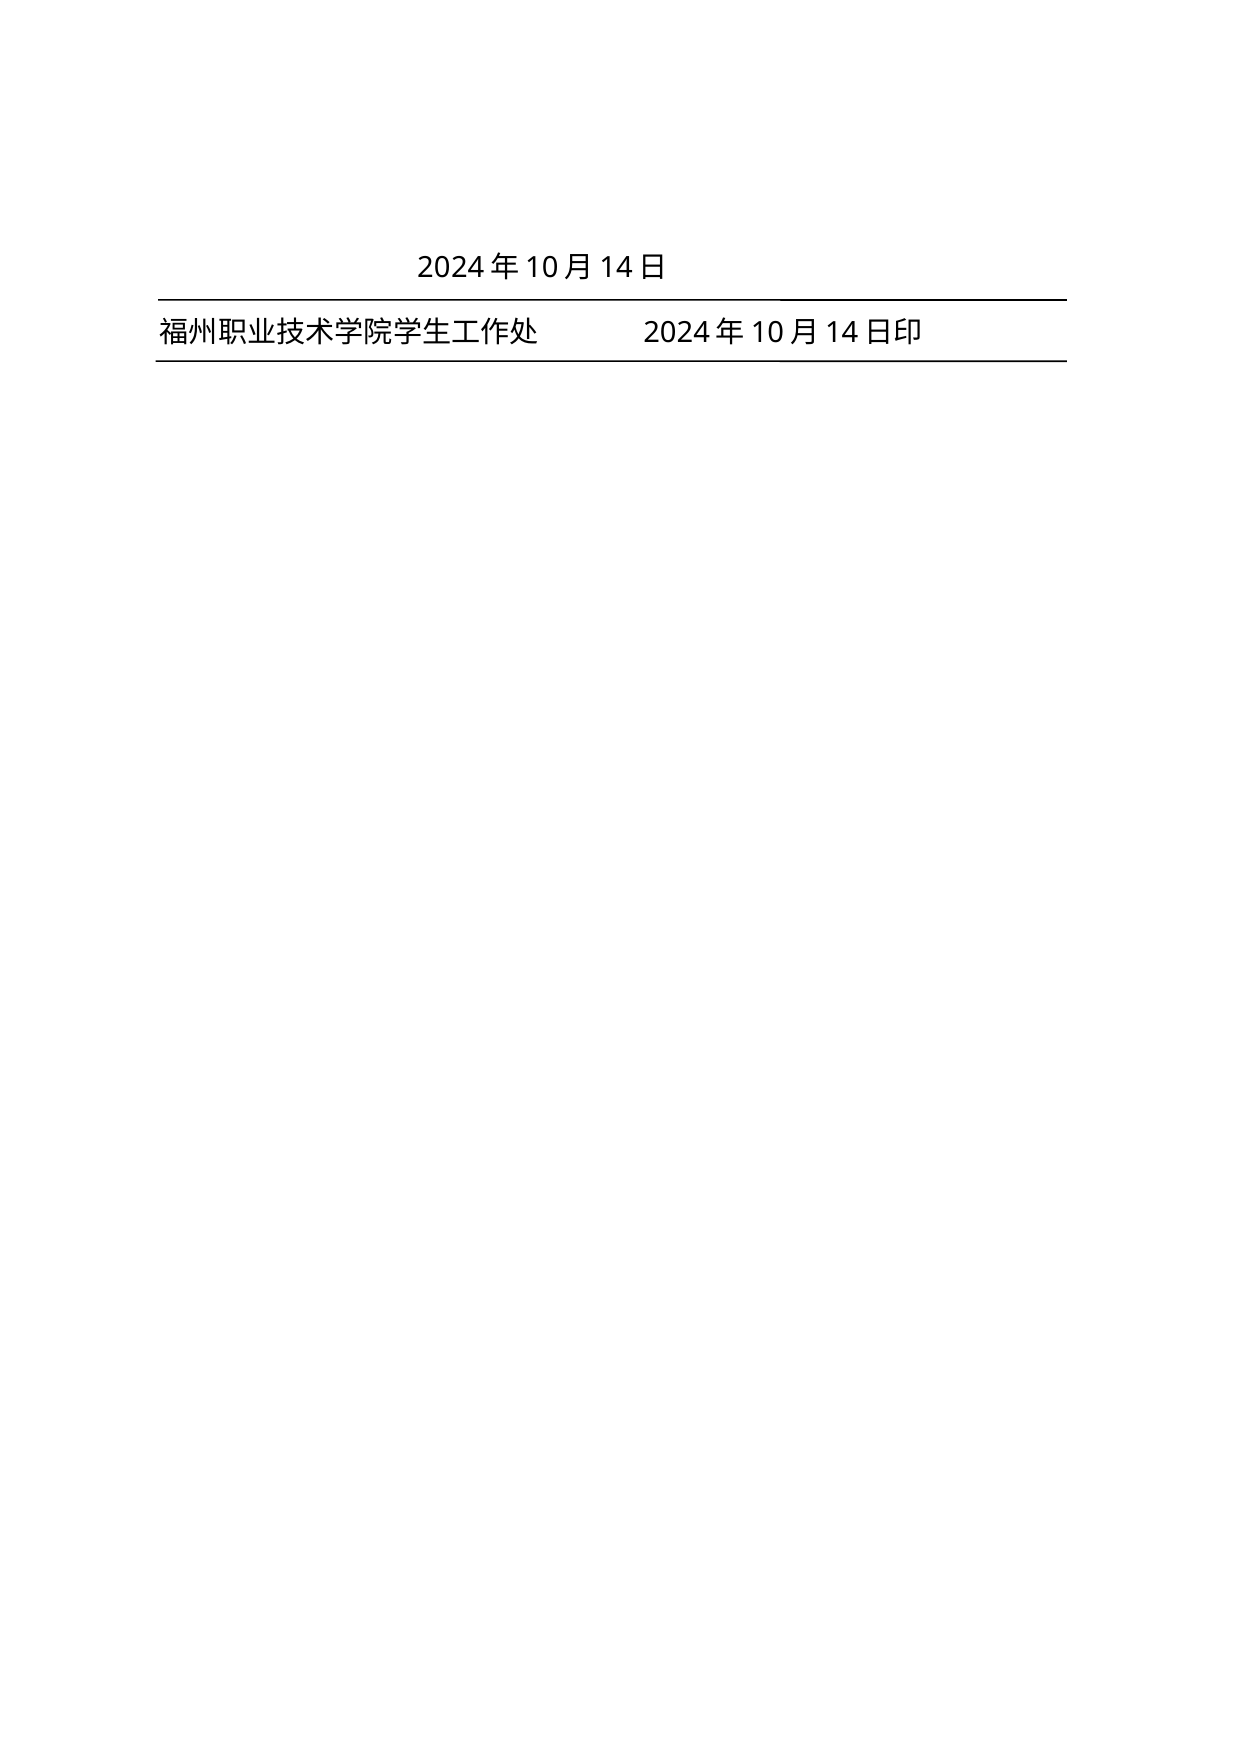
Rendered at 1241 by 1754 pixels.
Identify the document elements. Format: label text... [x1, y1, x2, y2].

text 2024年10月14日 [159, 233, 1081, 298]
text 福州职业技术学院学生工作处 2024年10月14日印 [159, 298, 1081, 363]
